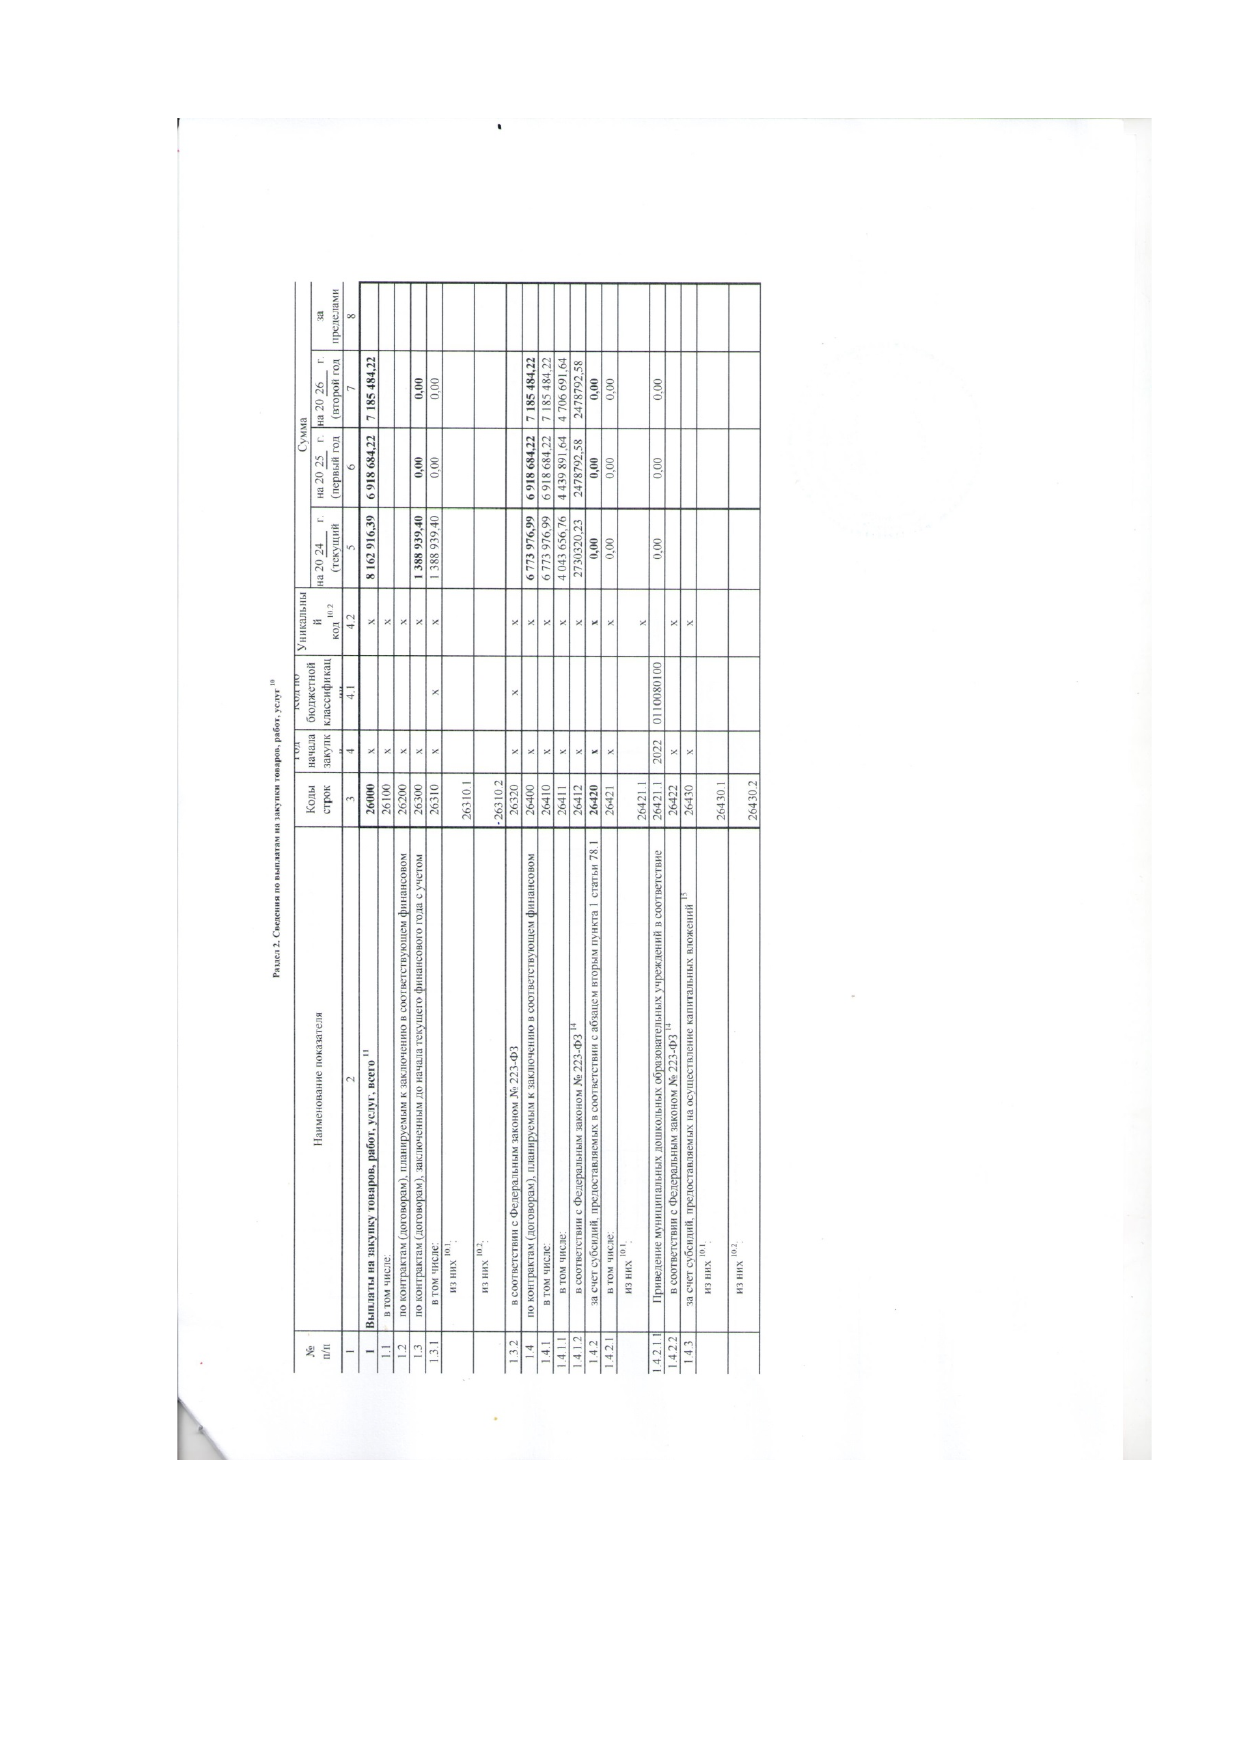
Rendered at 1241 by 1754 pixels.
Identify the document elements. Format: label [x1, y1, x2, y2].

picture [177, 118, 1152, 1460]
